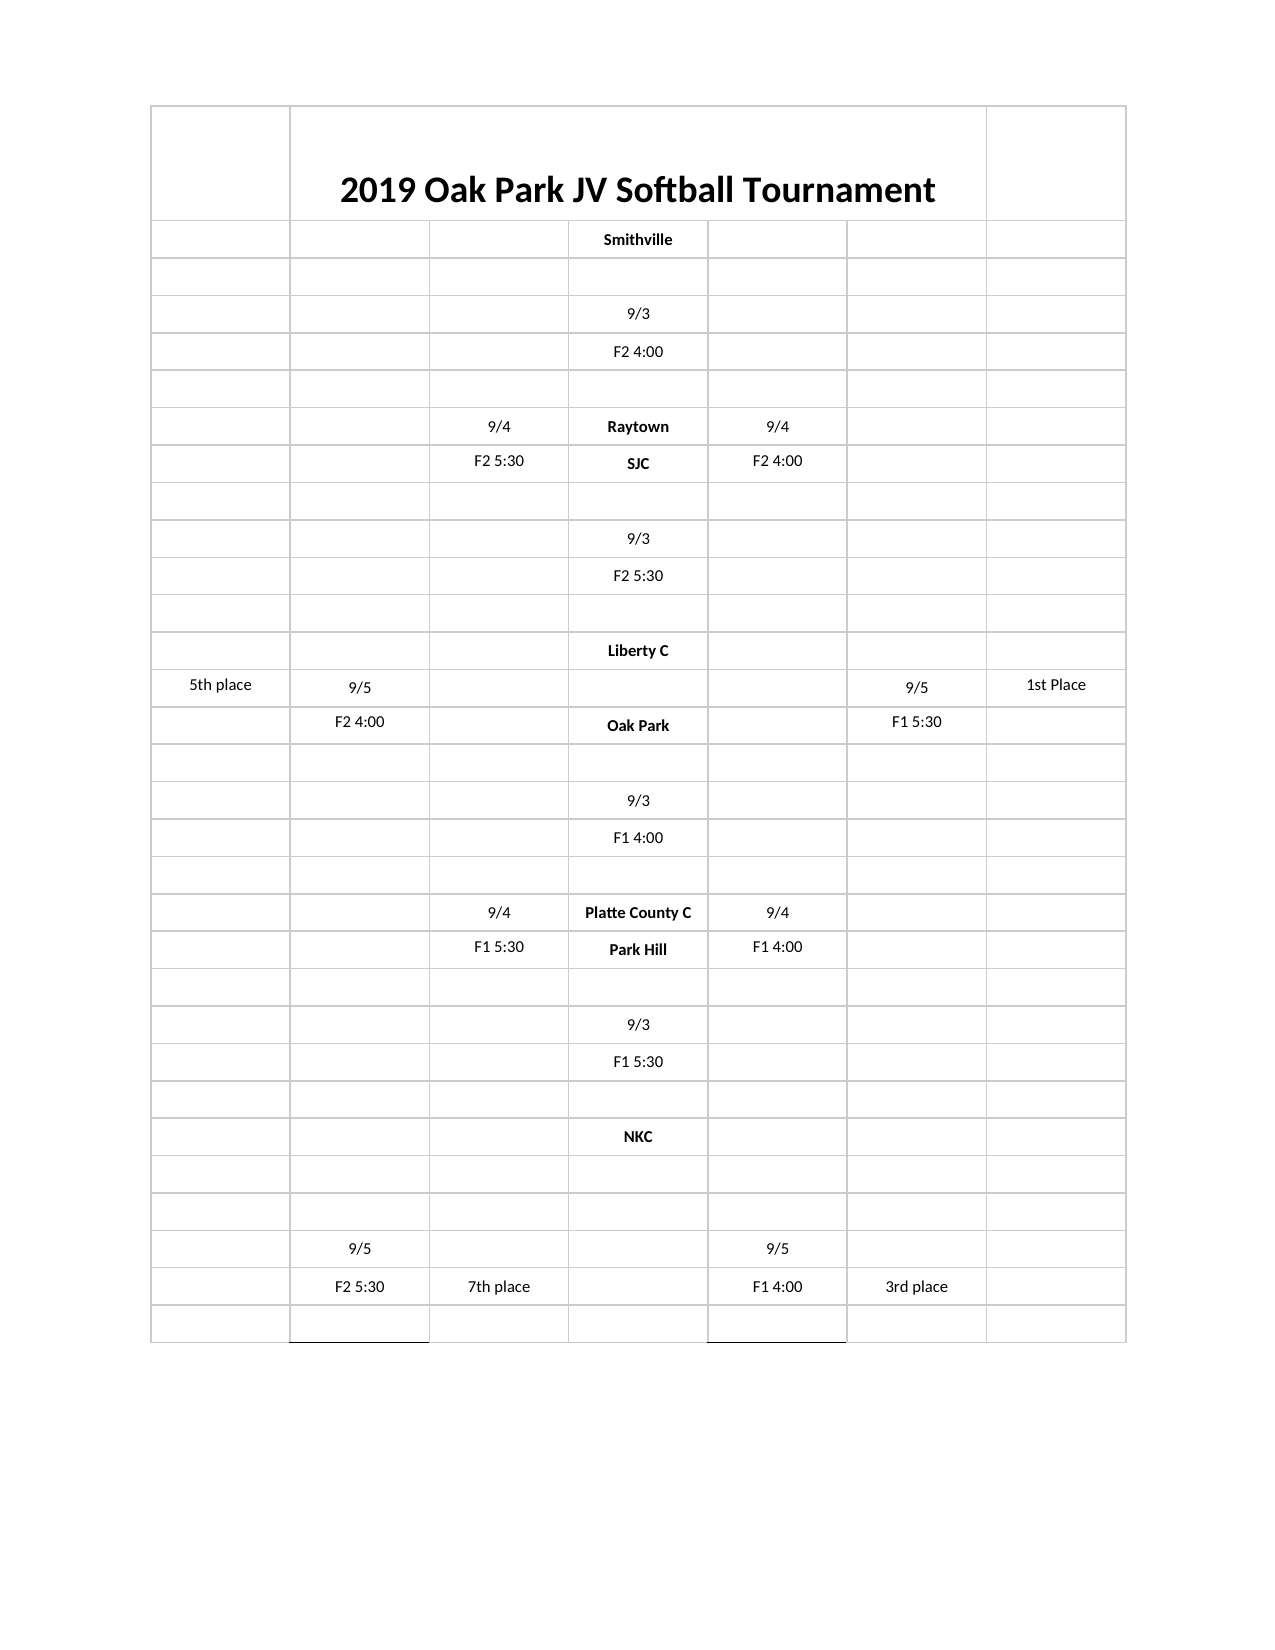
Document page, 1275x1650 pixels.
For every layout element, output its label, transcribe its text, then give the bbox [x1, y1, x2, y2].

table_cell [430, 595, 568, 631]
table_cell 9/5 [291, 670, 429, 706]
table_cell [848, 969, 986, 1005]
table_cell F1 4:00 [709, 1268, 846, 1304]
table_cell [291, 483, 429, 519]
table_cell [430, 1231, 568, 1267]
table_cell [709, 633, 846, 668]
table_cell [291, 969, 429, 1005]
table_cell F1 4:00 [569, 820, 707, 856]
table_cell [430, 1082, 568, 1117]
table_cell [152, 1231, 289, 1267]
table_cell [430, 1044, 568, 1080]
table_cell [709, 820, 846, 856]
table_cell [709, 1044, 846, 1080]
table_cell [848, 932, 986, 968]
table_cell [569, 1268, 707, 1304]
table_cell [291, 558, 429, 594]
table_cell [430, 259, 568, 294]
table_cell Smithville [569, 221, 707, 257]
table_cell [709, 334, 846, 369]
table_cell [430, 483, 568, 519]
table_cell [848, 483, 986, 519]
table_cell [987, 558, 1125, 594]
table_cell [709, 857, 846, 893]
table_cell [430, 296, 568, 332]
table_cell F1 5:30 [430, 932, 568, 968]
table_cell [291, 259, 429, 294]
table_cell [291, 1194, 429, 1229]
table_cell F1 5:30 [848, 708, 986, 743]
table_cell [987, 820, 1125, 856]
table_cell [848, 558, 986, 594]
table_cell [152, 334, 289, 369]
table_cell [987, 1007, 1125, 1042]
table_cell [987, 595, 1125, 631]
table_cell F2 5:30 [291, 1268, 429, 1304]
table_cell [987, 221, 1125, 257]
table_cell [291, 1007, 429, 1042]
table_cell 9/5 [848, 670, 986, 706]
table_cell [987, 371, 1125, 407]
table_cell [291, 1156, 429, 1192]
table_cell [848, 1306, 986, 1342]
table_cell [152, 595, 289, 631]
table_cell [291, 521, 429, 556]
table_cell [569, 1231, 707, 1267]
table_cell F2 4:00 [291, 708, 429, 743]
table_cell [848, 371, 986, 407]
table_cell SJC [569, 446, 707, 482]
table_cell [291, 932, 429, 968]
table_cell [848, 1194, 986, 1229]
table_cell [848, 296, 986, 332]
table_cell [709, 371, 846, 407]
table_cell [291, 296, 429, 332]
table_header [987, 107, 1125, 220]
table_cell [430, 857, 568, 893]
table_cell [152, 820, 289, 856]
table_cell F1 4:00 [709, 932, 846, 968]
table_cell [848, 446, 986, 482]
table_cell [291, 895, 429, 930]
table_cell 9/5 [291, 1231, 429, 1267]
table_cell [152, 969, 289, 1005]
table_cell [430, 1119, 568, 1155]
table_cell 7th place [430, 1268, 568, 1304]
table_cell [569, 259, 707, 294]
table_cell [430, 1194, 568, 1229]
table_cell [152, 745, 289, 781]
table_cell [152, 932, 289, 968]
table_cell [987, 1268, 1125, 1304]
table_cell [152, 1306, 289, 1342]
table_cell [987, 1194, 1125, 1229]
table_cell [152, 1007, 289, 1042]
table_cell [709, 1007, 846, 1042]
table_cell [291, 1082, 429, 1117]
table_cell F2 4:00 [709, 446, 846, 482]
table_cell [569, 1306, 707, 1342]
table_cell [430, 1007, 568, 1042]
table_cell 9/4 [430, 895, 568, 930]
table_cell [987, 1082, 1125, 1117]
table_cell [848, 782, 986, 818]
table_cell [430, 1306, 568, 1342]
table_cell F2 5:30 [430, 446, 568, 482]
table_cell [848, 408, 986, 444]
table_cell [709, 1082, 846, 1117]
table_cell [291, 595, 429, 631]
table_cell [709, 521, 846, 556]
table_cell F2 4:00 [569, 334, 707, 369]
table_cell [152, 558, 289, 594]
table_cell [152, 633, 289, 668]
table_cell [152, 371, 289, 407]
table_cell [848, 895, 986, 930]
table_cell [709, 558, 846, 594]
table_cell [848, 521, 986, 556]
table_cell [569, 483, 707, 519]
table_cell [152, 483, 289, 519]
table_cell Platte County C [569, 895, 707, 930]
table_cell [709, 969, 846, 1005]
table_cell [152, 1194, 289, 1229]
table_cell [152, 1119, 289, 1155]
table_cell [291, 446, 429, 482]
table_cell [291, 745, 429, 781]
table_cell [291, 1119, 429, 1155]
table_cell [709, 296, 846, 332]
table_cell 3rd place [848, 1268, 986, 1304]
table_cell [291, 334, 429, 369]
table_cell [848, 1082, 986, 1117]
table_cell [569, 1156, 707, 1192]
table_cell [430, 745, 568, 781]
table_cell [430, 820, 568, 856]
table_cell [987, 334, 1125, 369]
table_cell [152, 1082, 289, 1117]
table_cell 9/3 [569, 1007, 707, 1042]
table_cell [569, 371, 707, 407]
table_header 2019 Oak Park JV Softball Tournament [291, 107, 986, 220]
table_cell [987, 782, 1125, 818]
table_cell [848, 259, 986, 294]
table_cell Park Hill [569, 932, 707, 968]
table_cell [709, 221, 846, 257]
table_cell [848, 595, 986, 631]
table_cell [987, 1044, 1125, 1080]
table_cell [291, 221, 429, 257]
table_cell [152, 408, 289, 444]
table_cell [709, 1119, 846, 1155]
table_cell 9/3 [569, 782, 707, 818]
table_cell [987, 521, 1125, 556]
table_cell 9/3 [569, 296, 707, 332]
table_cell 9/4 [709, 895, 846, 930]
table_cell 9/4 [430, 408, 568, 444]
table_cell [430, 371, 568, 407]
table_cell [848, 633, 986, 668]
table_cell 5th place [152, 670, 289, 706]
table_cell Raytown [569, 408, 707, 444]
table_cell [569, 595, 707, 631]
table_cell [987, 633, 1125, 668]
table_cell [430, 221, 568, 257]
table_cell [291, 857, 429, 893]
table_cell [291, 1044, 429, 1080]
table_cell 9/4 [709, 408, 846, 444]
table_cell [430, 1156, 568, 1192]
table_cell [152, 221, 289, 257]
table_cell [987, 259, 1125, 294]
table_cell [569, 857, 707, 893]
table_cell [709, 483, 846, 519]
table_cell [569, 1082, 707, 1117]
table_cell [152, 1044, 289, 1080]
table_cell F1 5:30 [569, 1044, 707, 1080]
table_cell [709, 708, 846, 743]
table_cell [569, 1194, 707, 1229]
table_cell [569, 745, 707, 781]
table_cell [709, 745, 846, 781]
table_cell [987, 895, 1125, 930]
table_cell [987, 745, 1125, 781]
table_cell [430, 334, 568, 369]
table_cell [709, 670, 846, 706]
table_cell 9/3 [569, 521, 707, 556]
table_cell [291, 408, 429, 444]
table_cell [291, 371, 429, 407]
table_cell [987, 446, 1125, 482]
table_cell [430, 670, 568, 706]
table_cell [152, 446, 289, 482]
table_cell [152, 259, 289, 294]
table_cell [430, 969, 568, 1005]
table_cell [430, 521, 568, 556]
table_cell [987, 857, 1125, 893]
table_cell [291, 633, 429, 668]
table_cell [291, 782, 429, 818]
table_cell [152, 296, 289, 332]
table_cell 1st Place [987, 670, 1125, 706]
table_cell [152, 1268, 289, 1304]
table_cell [291, 820, 429, 856]
table_cell [987, 408, 1125, 444]
table_cell [848, 1007, 986, 1042]
table_cell [709, 1306, 846, 1342]
table_cell [848, 820, 986, 856]
table_cell [848, 1156, 986, 1192]
table_cell [987, 483, 1125, 519]
table_cell [152, 782, 289, 818]
table_cell [987, 708, 1125, 743]
table_cell [987, 1119, 1125, 1155]
table_cell [987, 296, 1125, 332]
table_cell [569, 670, 707, 706]
table_cell [987, 1306, 1125, 1342]
table_cell [987, 932, 1125, 968]
table_cell [848, 334, 986, 369]
table_cell [709, 259, 846, 294]
table_cell Liberty C [569, 633, 707, 668]
table_cell [152, 857, 289, 893]
table_cell [987, 969, 1125, 1005]
table_cell [152, 521, 289, 556]
table_header [152, 107, 289, 220]
table_cell [430, 782, 568, 818]
table_cell [848, 857, 986, 893]
table_cell [709, 1194, 846, 1229]
table_cell F2 5:30 [569, 558, 707, 594]
table_cell [709, 595, 846, 631]
table_cell 9/5 [709, 1231, 846, 1267]
table_cell [709, 782, 846, 818]
table_cell Oak Park [569, 708, 707, 743]
table_cell [152, 708, 289, 743]
table_cell [848, 745, 986, 781]
table_cell [848, 221, 986, 257]
table_cell [848, 1119, 986, 1155]
table_cell [430, 558, 568, 594]
table_cell [430, 633, 568, 668]
table_cell [709, 1156, 846, 1192]
table_cell [152, 1156, 289, 1192]
table_cell [848, 1231, 986, 1267]
table_cell [987, 1231, 1125, 1267]
table_cell [430, 708, 568, 743]
table_cell [152, 895, 289, 930]
table_cell [848, 1044, 986, 1080]
table_cell [569, 969, 707, 1005]
table_cell [291, 1306, 429, 1342]
table_cell NKC [569, 1119, 707, 1155]
table_cell [987, 1156, 1125, 1192]
